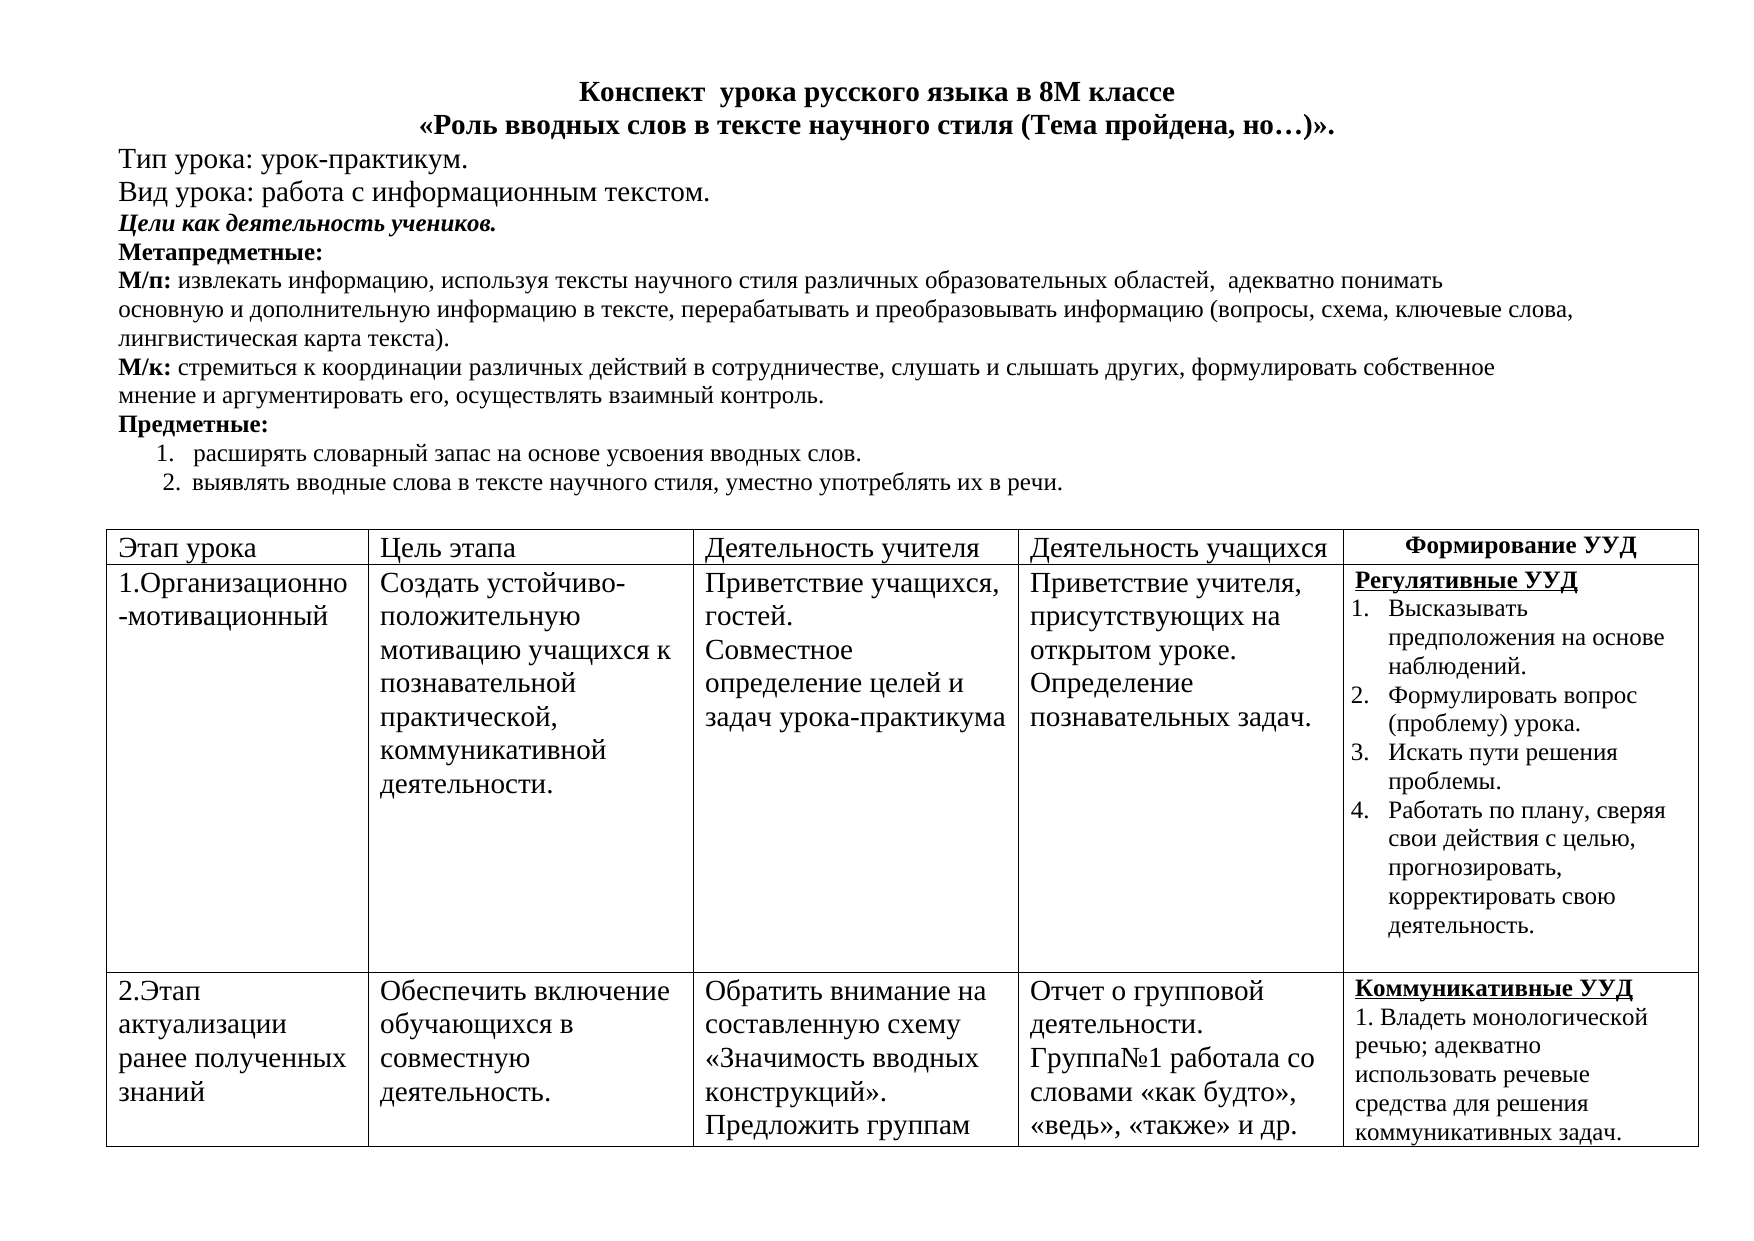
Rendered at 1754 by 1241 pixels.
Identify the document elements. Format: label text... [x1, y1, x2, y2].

table_header Формирование УУД [1344, 530, 1698, 564]
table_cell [369, 973, 693, 1146]
text М/к: стремиться к координации различных действий в сотрудничестве, слушать и слышать других, формулировать собственное [118, 352, 1636, 381]
text Цели как деятельность учеников. [118, 208, 1636, 237]
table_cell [1344, 973, 1698, 1146]
text Тип урока: урок-практикум. [118, 141, 1636, 174]
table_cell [694, 973, 1018, 1146]
list расширять словарный запас на основе усвоения вводных слов. [156, 438, 1636, 467]
text М/п: извлекать информацию, используя тексты научного стиля различных образовательных областей, адекватно понимать [118, 266, 1636, 294]
table_cell Регулятивные УУД Высказывать предположения на основе наблюдений. Формулировать вопрос (проблему) урока. Искать пути решения проблемы. Работать по плану, сверяя свои действия с целью, прогнозировать, корректировать свою деятельность. [1344, 565, 1698, 972]
table_cell Приветствие учащихся, гостей. Совместное определение целей и задач урока-практикума [694, 565, 1018, 972]
table_cell Приветствие учителя, присутствующих на открытом уроке. Определение познавательных задач. [1019, 565, 1343, 972]
table_header Цель этапа [369, 530, 693, 564]
text Метапредметные: [118, 237, 1636, 266]
table_header Деятельность учителя [694, 530, 1018, 564]
text Конспект урока русского языка в 8М классе [118, 74, 1636, 107]
text мнение и аргументировать его, осуществлять взаимный контроль. [118, 381, 1636, 409]
table_header Деятельность учащихся [1019, 530, 1343, 564]
text основную и дополнительную информацию в тексте, перерабатывать и преобразовывать информацию (вопросы, схема, ключевые слова, лингвистическая карта текста). [118, 294, 1636, 352]
text Предметные: [118, 409, 1636, 438]
table_header Этап урока [107, 530, 368, 564]
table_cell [107, 973, 368, 1146]
text «Роль вводных слов в тексте научного стиля (Тема пройдена, но…)». [118, 107, 1636, 141]
list выявлять вводные слова в тексте научного стиля, уместно употреблять их в речи. [118, 467, 1636, 496]
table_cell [1019, 973, 1343, 1146]
table_cell 1.Организационно-мотивационный [107, 565, 368, 972]
table_cell Создать устойчиво- положительную мотивацию учащихся к познавательной практической, коммуникативной деятельности. [369, 565, 693, 972]
text Вид урока: работа с информационным текстом. [118, 174, 1636, 208]
